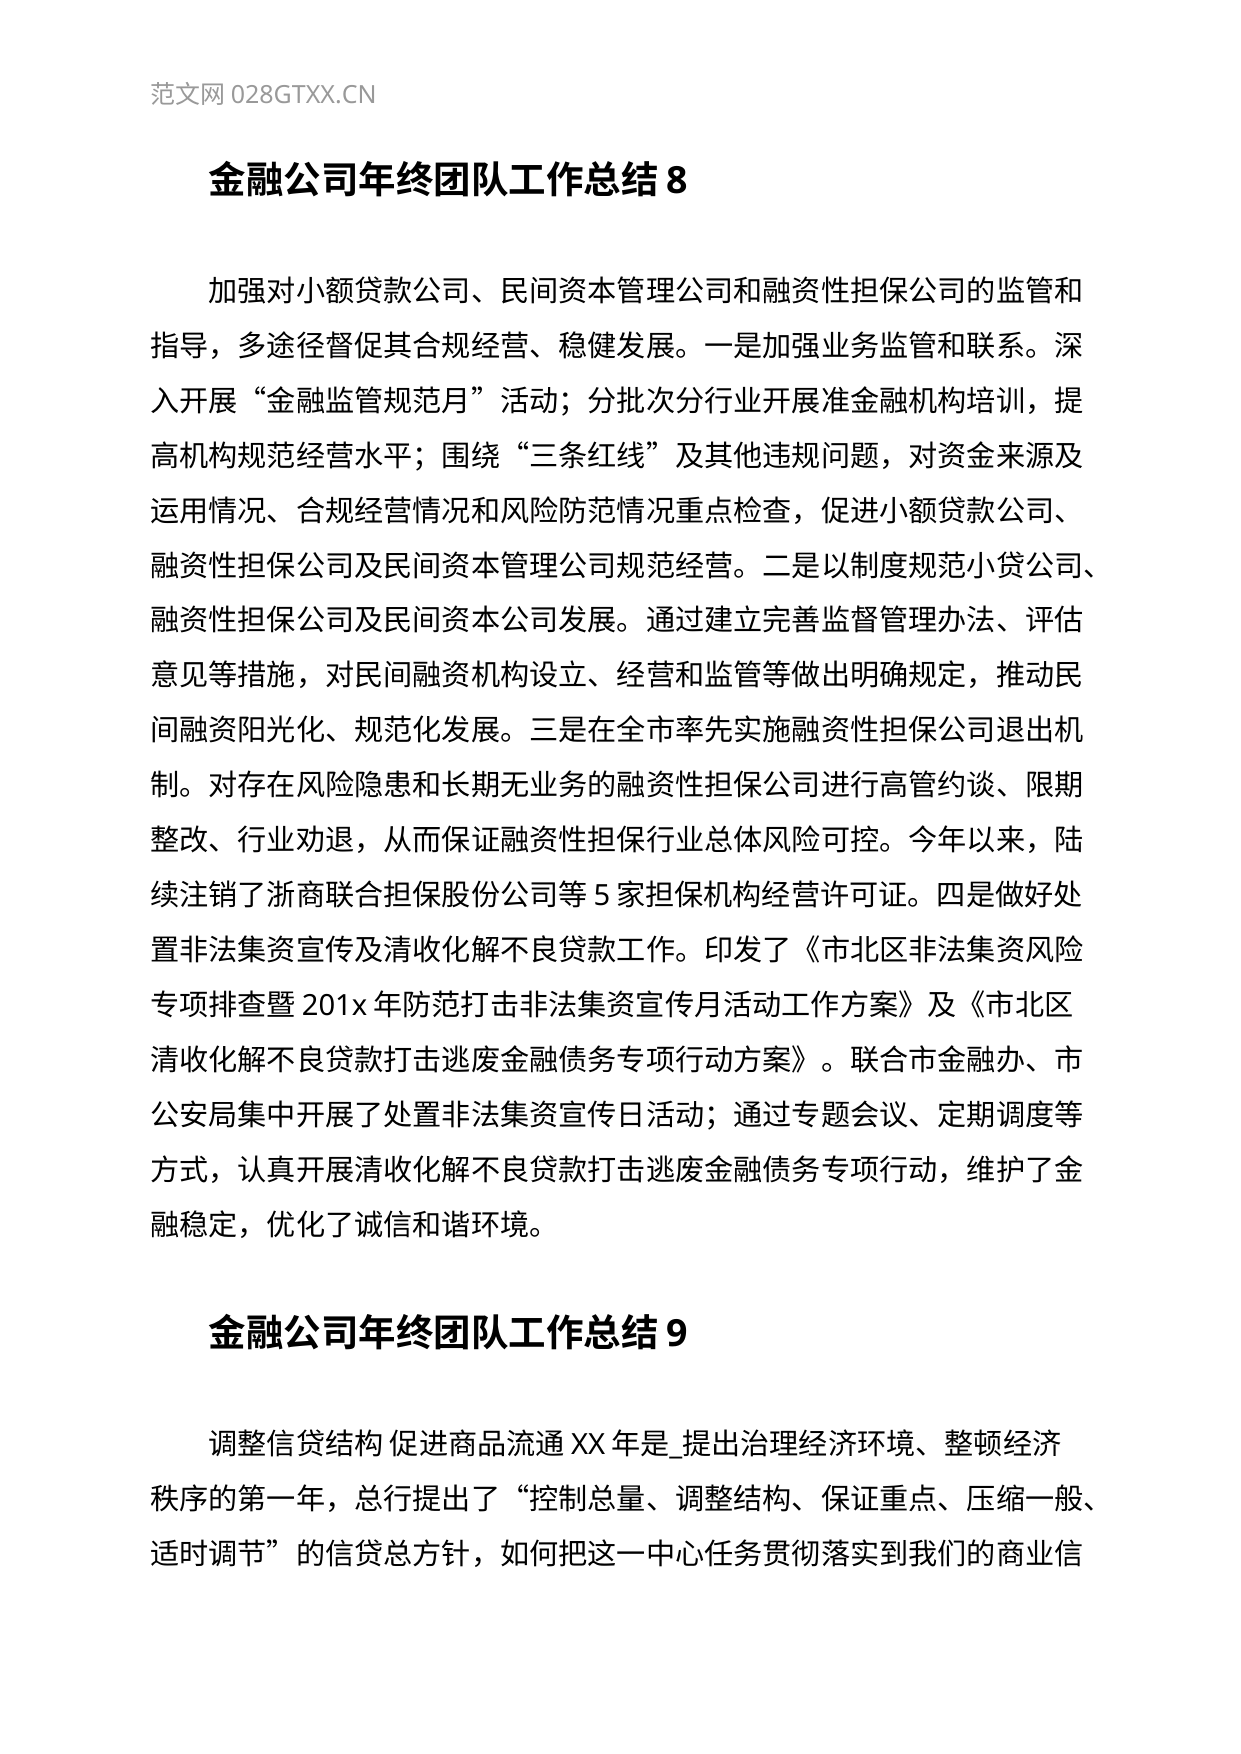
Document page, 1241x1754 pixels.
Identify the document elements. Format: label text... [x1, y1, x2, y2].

text 金融公司年终团队工作总结9 [150, 1303, 1090, 1357]
text 金融公司年终团队工作总结8 [150, 150, 1090, 204]
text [150, 1420, 1090, 1573]
text 加强对小额贷款公司、民间资本管理公司和融资性担保公司的监管和指导，多途径督促其合规经营、稳健发展。一是加强业务监管和联系。深入开展“金融监管规范月”活动；分批次分行业开展准金融机构培训，提高机构规范经营水平；围绕“三条红线”及其他违规问题，对资金来源及运用情况、合规经营情况和风险防范情况重点检查，促进小额贷款公司、融资性担保公司及民间资本管理公司规范经营。二是以制度规范小贷公司、融资性担保公司及民间资本公司发展。通过建立完善监督管理办法、评估意见等措施，对民间融资机构设立、经营和监管等做出明确规定，推动民间融资阳光化、规范化发展。三是在全市率先实施融资性担保公司退出机制。对存在风险隐患和长期无业务的融资性担保公司进行高管约谈、限期整改、行业劝退，从而保证融资性担保行业总体风险可控。今年以来，陆续注销了浙商联合担保股份公司等5家担保机构经营许可证。四是做好处置非法集资宣传及清收化解不良贷款工作。印发了《市北区非法集资风险专项排查暨201x年防范打击非法集资宣传月活动工作方案》及《市北区清收化解不良贷款打击逃废金融债务专项行动方案》。联合市金融办、市公安局集中开展了处置非法集资宣传日活动；通过专题会议、定期调度等方式，认真开展清收化解不良贷款打击逃废金融债务专项行动，维护了金融稳定，优化了诚信和谐环境。 [150, 268, 1090, 1243]
